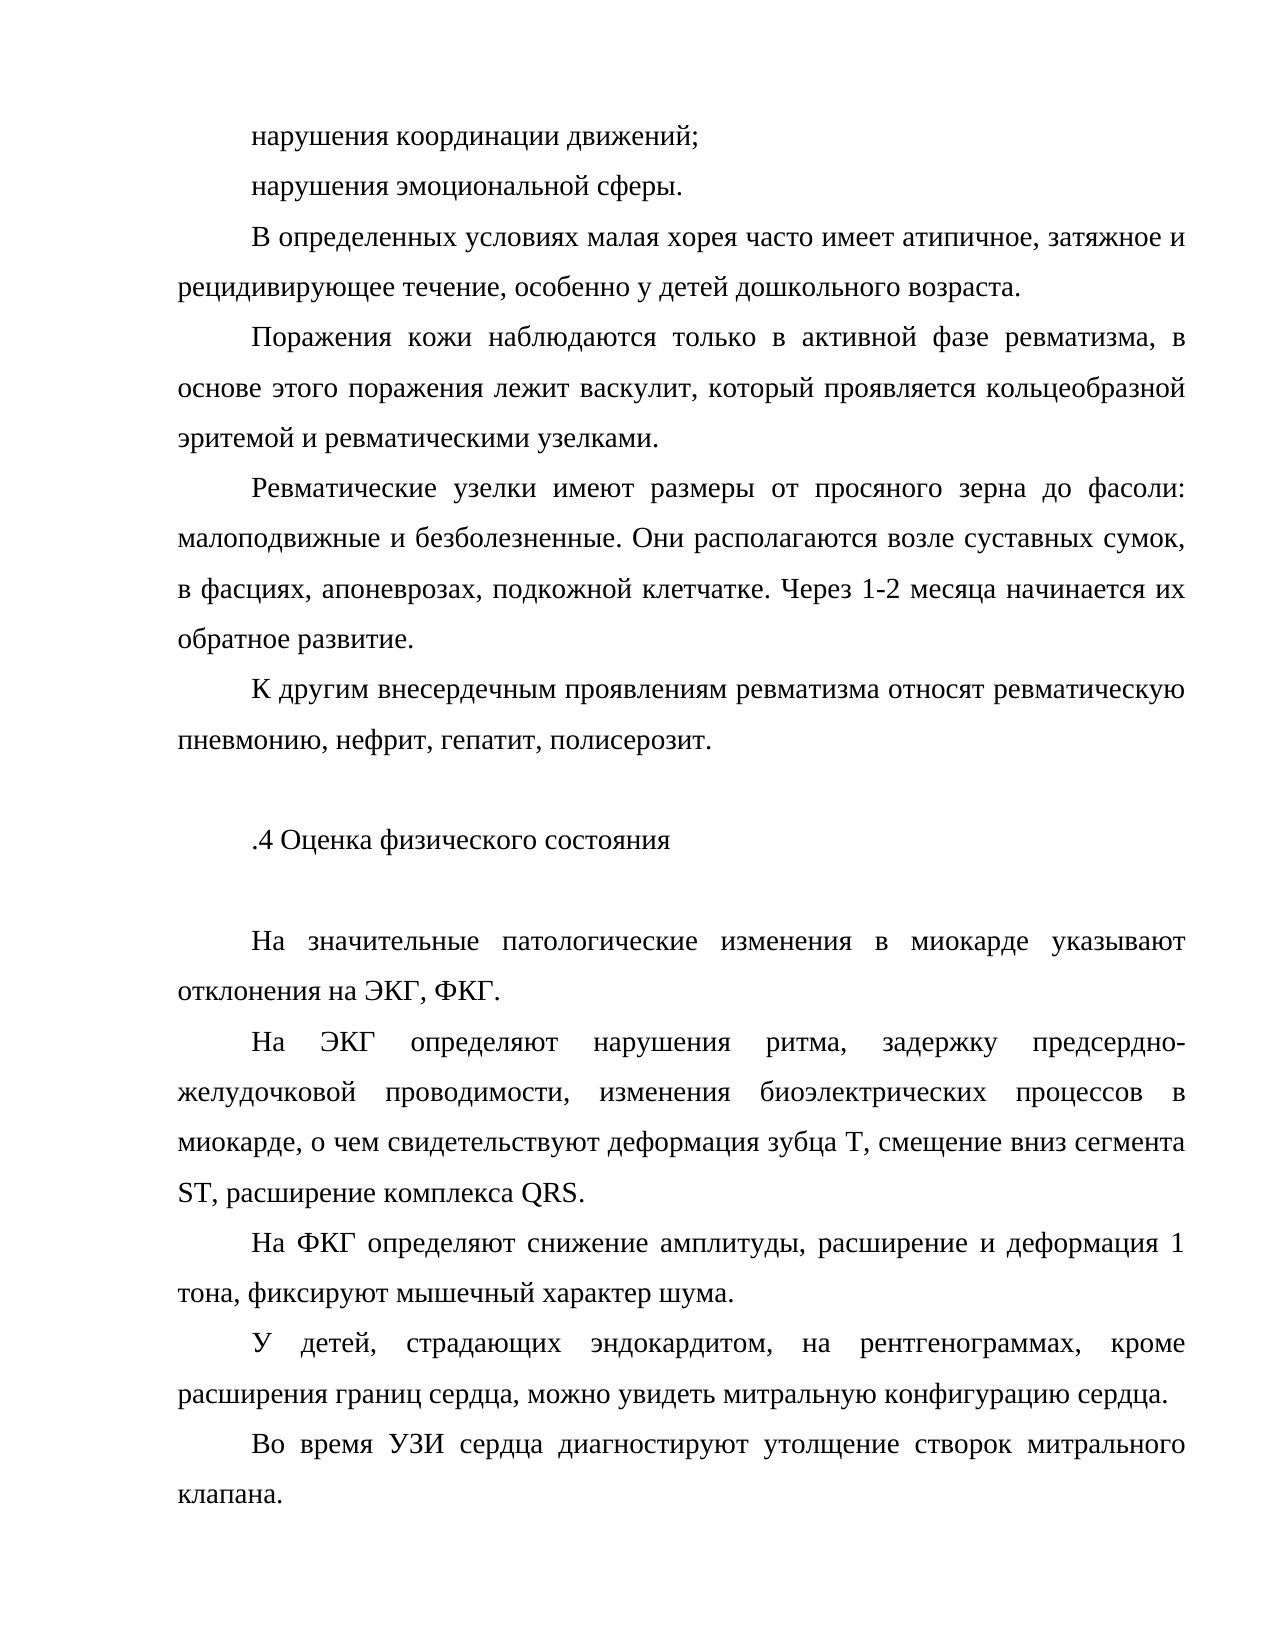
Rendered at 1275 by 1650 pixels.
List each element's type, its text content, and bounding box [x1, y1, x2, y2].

text На ЭКГ определяют нарушения ритма, задержку предсердно-желудочковой проводимости, изменения биоэлектрических процессов в миокарде, о чем свидетельствуют деформация зубца Т, смещение вниз сегмента SТ, расширение комплекса QRS. [177, 1024, 1186, 1208]
text На ФКГ определяют снижение амплитуды, расширение и деформация 1 тона, фиксируют мышечный характер шума. [177, 1225, 1186, 1309]
text Поражения кожи наблюдаются только в активной фазе ревматизма, в основе этого поражения лежит васкулит, который проявляется кольцеобразной эритемой и ревматическими узелками. [177, 319, 1186, 453]
text Во время УЗИ сердца диагностируют утолщение створок митрального клапана. [177, 1426, 1186, 1510]
text У детей, страдающих эндокардитом, на рентгенограммах, кроме расширения границ сердца, можно увидеть митральную конфигурацию сердца. [177, 1326, 1186, 1409]
text нарушения координации движений; [177, 118, 1186, 152]
text На значительные патологические изменения в миокарде указывают отклонения на ЭКГ, ФКГ. [177, 923, 1186, 1007]
text Ревматические узелки имеют размеры от просяного зерна до фасоли: малоподвижные и безболезненные. Они располагаются возле суставных сумок, в фасциях, апоневрозах, подкожной клетчатке. Через 1-2 месяца начинается их обратное развитие. [177, 470, 1186, 655]
text К другим внесердечным проявлениям ревматизма относят ревматическую пневмонию, нефрит, гепатит, полисерозит. [177, 672, 1186, 755]
text .4 Оценка физического состояния [177, 822, 1186, 856]
text В определенных условиях малая хорея часто имеет атипичное, затяжное и рецидивирующее течение, особенно у детей дошкольного возраста. [177, 219, 1186, 303]
text нарушения эмоциональной сферы. [177, 168, 1186, 202]
